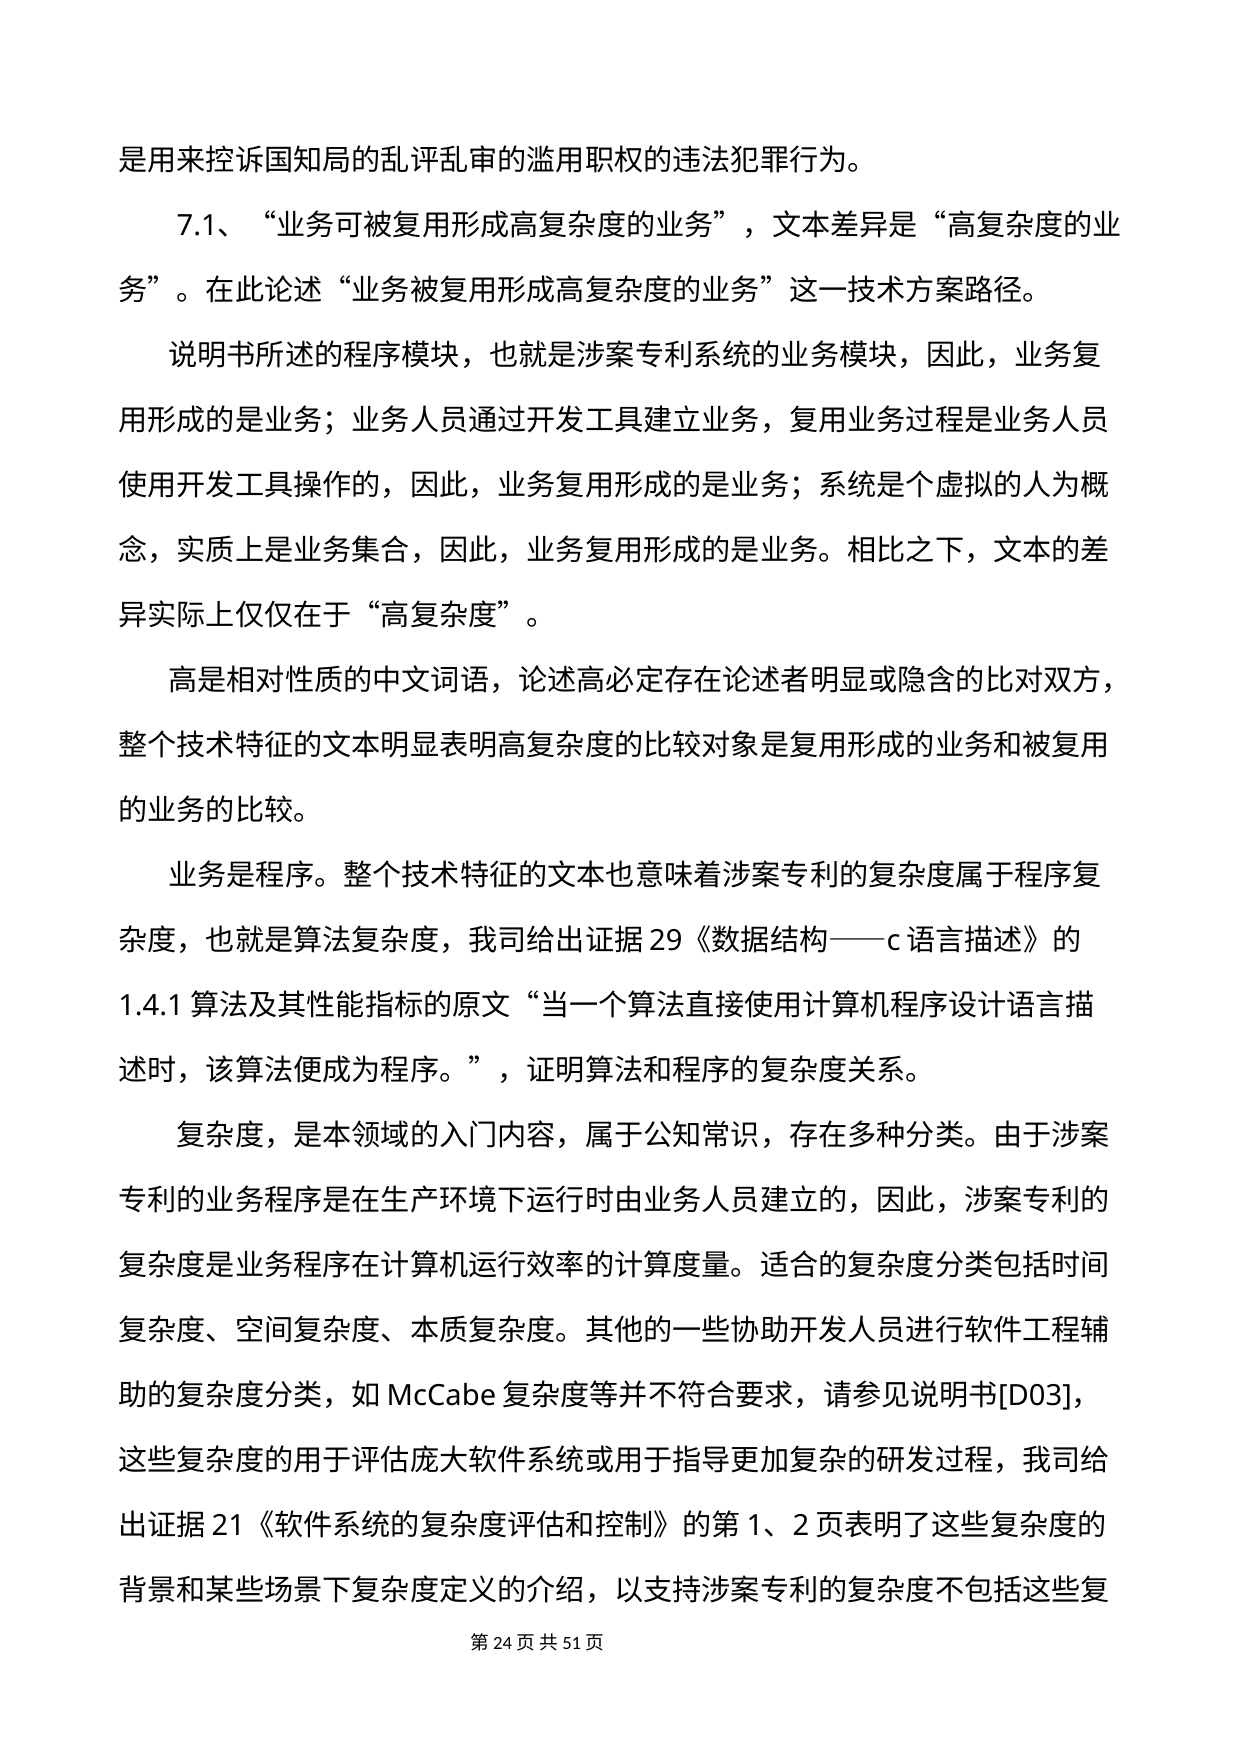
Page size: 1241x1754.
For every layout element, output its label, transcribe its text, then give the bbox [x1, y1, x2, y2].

text 高是相对性质的中文词语，论述高必定存在论述者明显或隐含的比对双方，整个技术特征的文本明显表明高复杂度的比较对象是复用形成的业务和被复用的业务的比较。 [118, 645, 1122, 840]
text 业务是程序。整个技术特征的文本也意味着涉案专利的复杂度属于程序复杂度，也就是算法复杂度，我司给出证据29《数据结构——c语言描述》的1.4.1算法及其性能指标的原文“当一个算法直接使用计算机程序设计语言描述时，该算法便成为程序。”，证明算法和程序的复杂度关系。 [118, 840, 1122, 1100]
text 说明书所述的程序模块，也就是涉案专利系统的业务模块，因此，业务复用形成的是业务；业务人员通过开发工具建立业务，复用业务过程是业务人员使用开发工具操作的，因此，业务复用形成的是业务；系统是个虚拟的人为概念，实质上是业务集合，因此，业务复用形成的是业务。相比之下，文本的差异实际上仅仅在于“高复杂度”。 [118, 320, 1122, 645]
list 7.1、“业务可被复用形成高复杂度的业务”，文本差异是“高复杂度的业务”。在此论述“业务被复用形成高复杂度的业务”这一技术方案路径。 [118, 190, 1122, 320]
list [118, 125, 1122, 190]
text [118, 1100, 1122, 1620]
